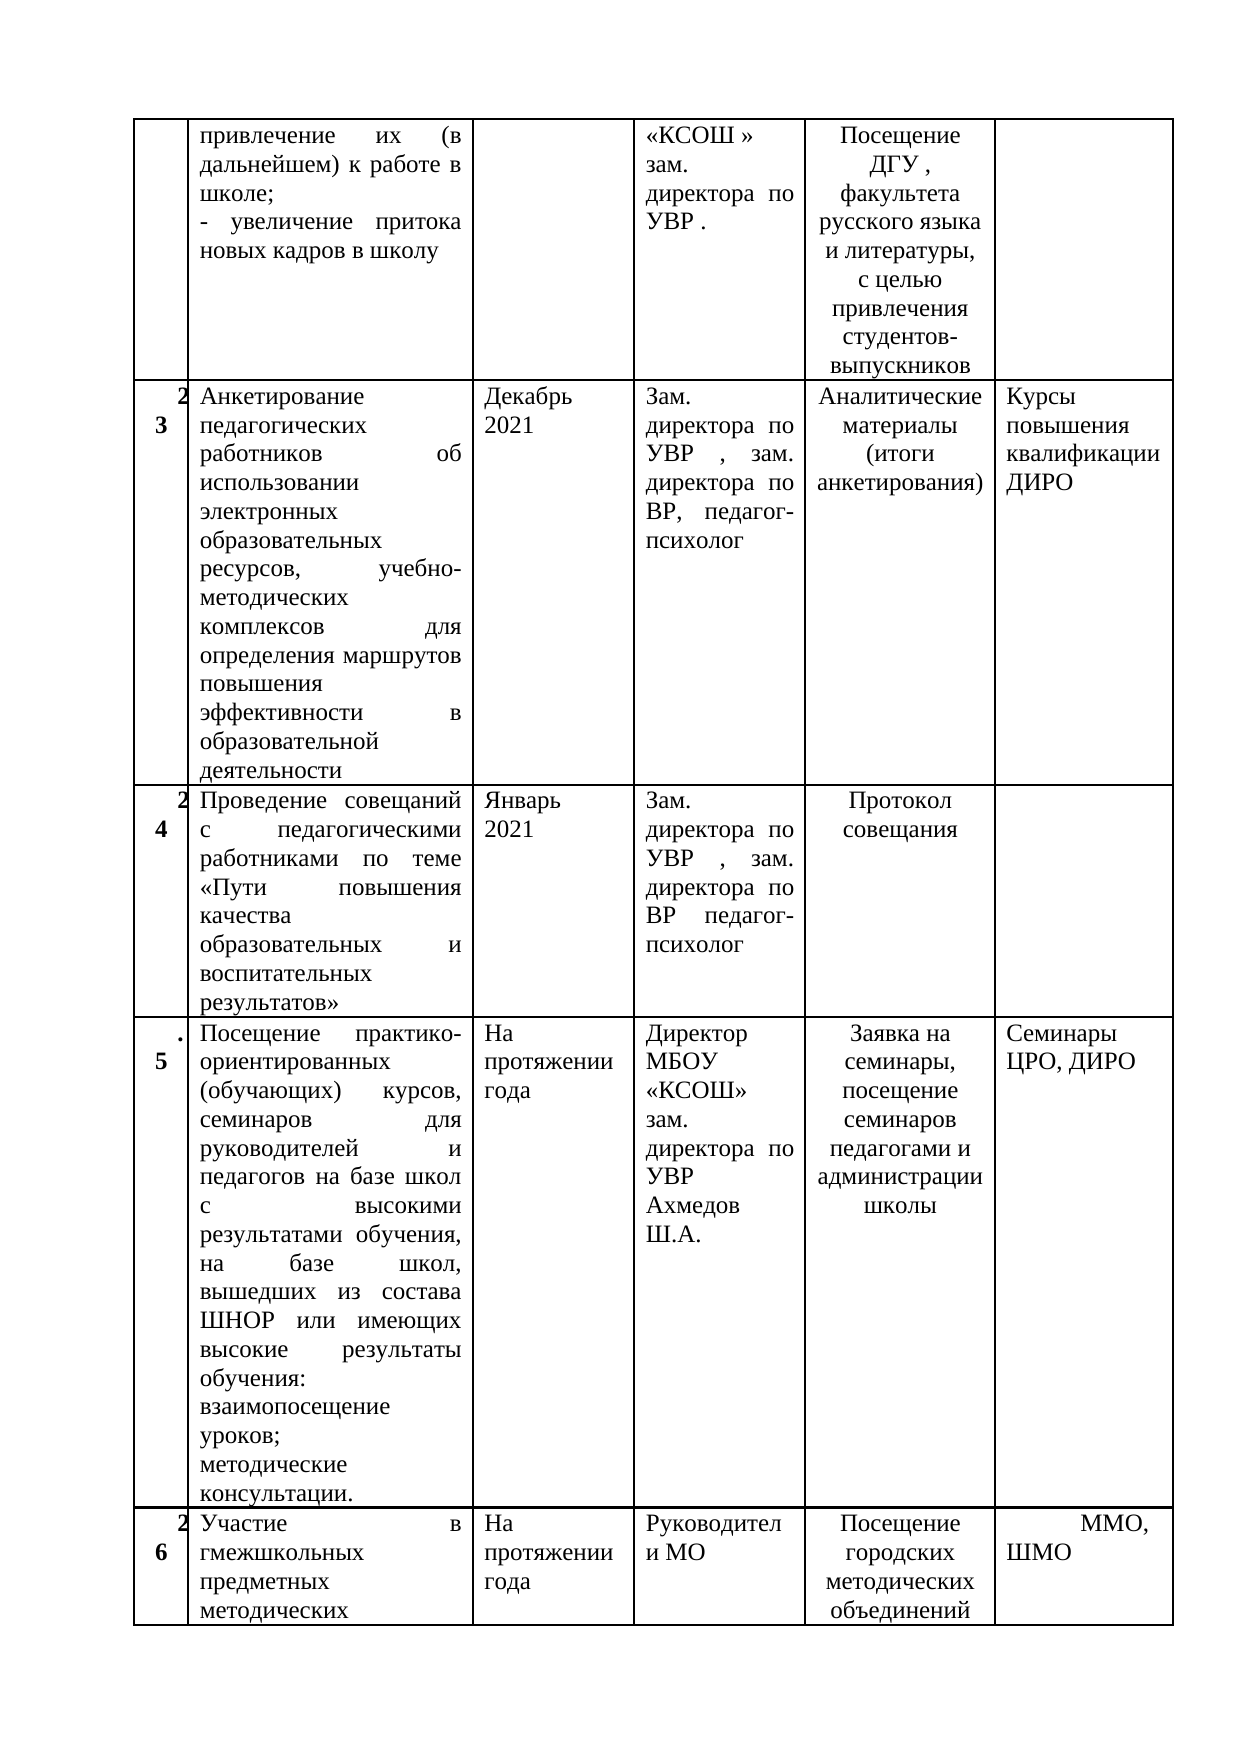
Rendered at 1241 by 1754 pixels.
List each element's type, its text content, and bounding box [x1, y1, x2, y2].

table_cell Аналитические материалы (итоги анкетирования) [806, 381, 994, 783]
table_cell Руководители МО [635, 1509, 804, 1623]
table_cell Заявка на семинары, посещение семинаров педагогами и администрации школы [806, 1018, 994, 1506]
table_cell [806, 120, 994, 379]
table_cell .5 [135, 1018, 187, 1506]
table_cell Директор МБОУ «КСОШ» зам. директора по УВР Ахмедов Ш.А. [635, 1018, 804, 1506]
table_cell Посещение практико-ориентированных (обучающих) курсов, семинаров для руководителей и педагогов на базе школ с высокими результатами обучения, на базе школ, вышедших из состава ШНОР или имеющих высокие результаты обучения: взаимопосещение уроков; методические консультации. [189, 1018, 472, 1506]
table_cell Анкетирование педагогических работников об использовании электронных образовательных ресурсов, учебно-методических комплексов для определения маршрутов повышения эффективности в образовательной деятельности [189, 381, 472, 783]
table_cell Зам. директора по УВР , зам. директора по ВР, педагог-психолог [635, 381, 804, 783]
table_cell Семинары ЦРО, ДИРО [996, 1018, 1172, 1506]
table_cell Декабрь 2021 [474, 381, 633, 783]
table_cell [996, 786, 1172, 1016]
table_cell На протяжении года [474, 1509, 633, 1623]
table_cell Зам. директора по УВР , зам. директора по ВР педагог-психолог [635, 786, 804, 1016]
table_cell ММО, ШМО [996, 1509, 1172, 1623]
table_cell Курсы повышения квалификации ДИРО [996, 381, 1172, 783]
table_cell На протяжении года [474, 1018, 633, 1506]
table_cell Проведение совещаний с педагогическими работниками по теме «Пути повышения качества образовательных и воспитательных результатов» [189, 786, 472, 1016]
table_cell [189, 120, 472, 379]
table_cell [996, 120, 1172, 379]
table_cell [806, 1509, 994, 1623]
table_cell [189, 1509, 472, 1623]
table_cell 23 [135, 381, 187, 783]
table_cell 26 [135, 1509, 187, 1623]
table_cell 24 [135, 786, 187, 1016]
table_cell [474, 120, 633, 379]
table_cell Январь 2021 [474, 786, 633, 1016]
table_cell 3 [135, 120, 187, 379]
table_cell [635, 120, 804, 379]
table_cell Протокол совещания [806, 786, 994, 1016]
